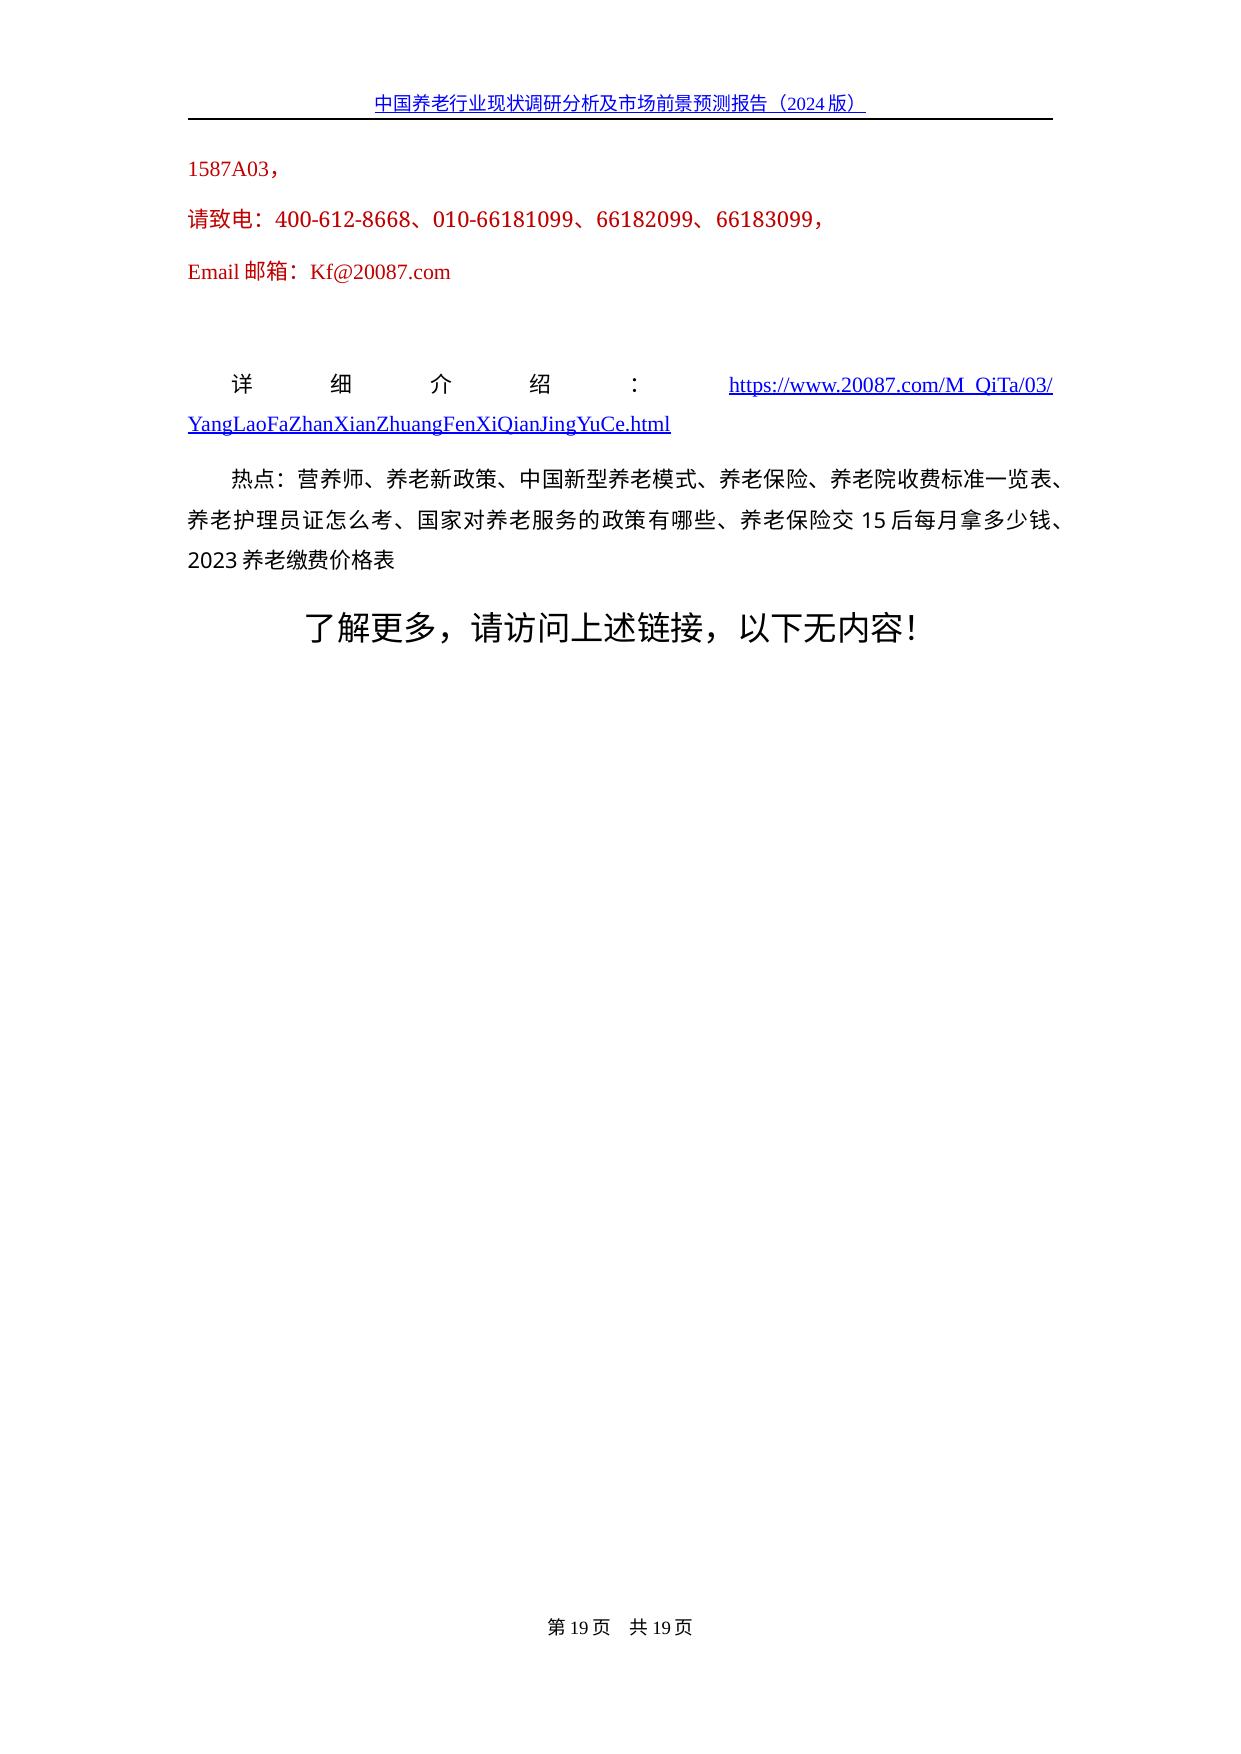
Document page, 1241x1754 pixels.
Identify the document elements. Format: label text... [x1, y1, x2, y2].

text 请致电：400-612-8668、010-66181099、66182099、66183099， [187, 202, 1053, 234]
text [187, 150, 1053, 183]
text Email邮箱：Kf@20087.com [187, 253, 1053, 286]
text 热点：营养师、养老新政策、中国新型养老模式、养老保险、养老院收费标准一览表、养老护理员证怎么考、国家对养老服务的政策有哪些、养老保险交15后每月拿多少钱、2023养老缴费价格表 [187, 462, 1053, 576]
text 详细介绍：https://www.20087.com/M_QiTa/03/YangLaoFaZhanXianZhuangFenXiQianJingYuCe.html [187, 366, 1053, 439]
title 了解更多，请访问上述链接，以下无内容！ [187, 593, 1053, 658]
